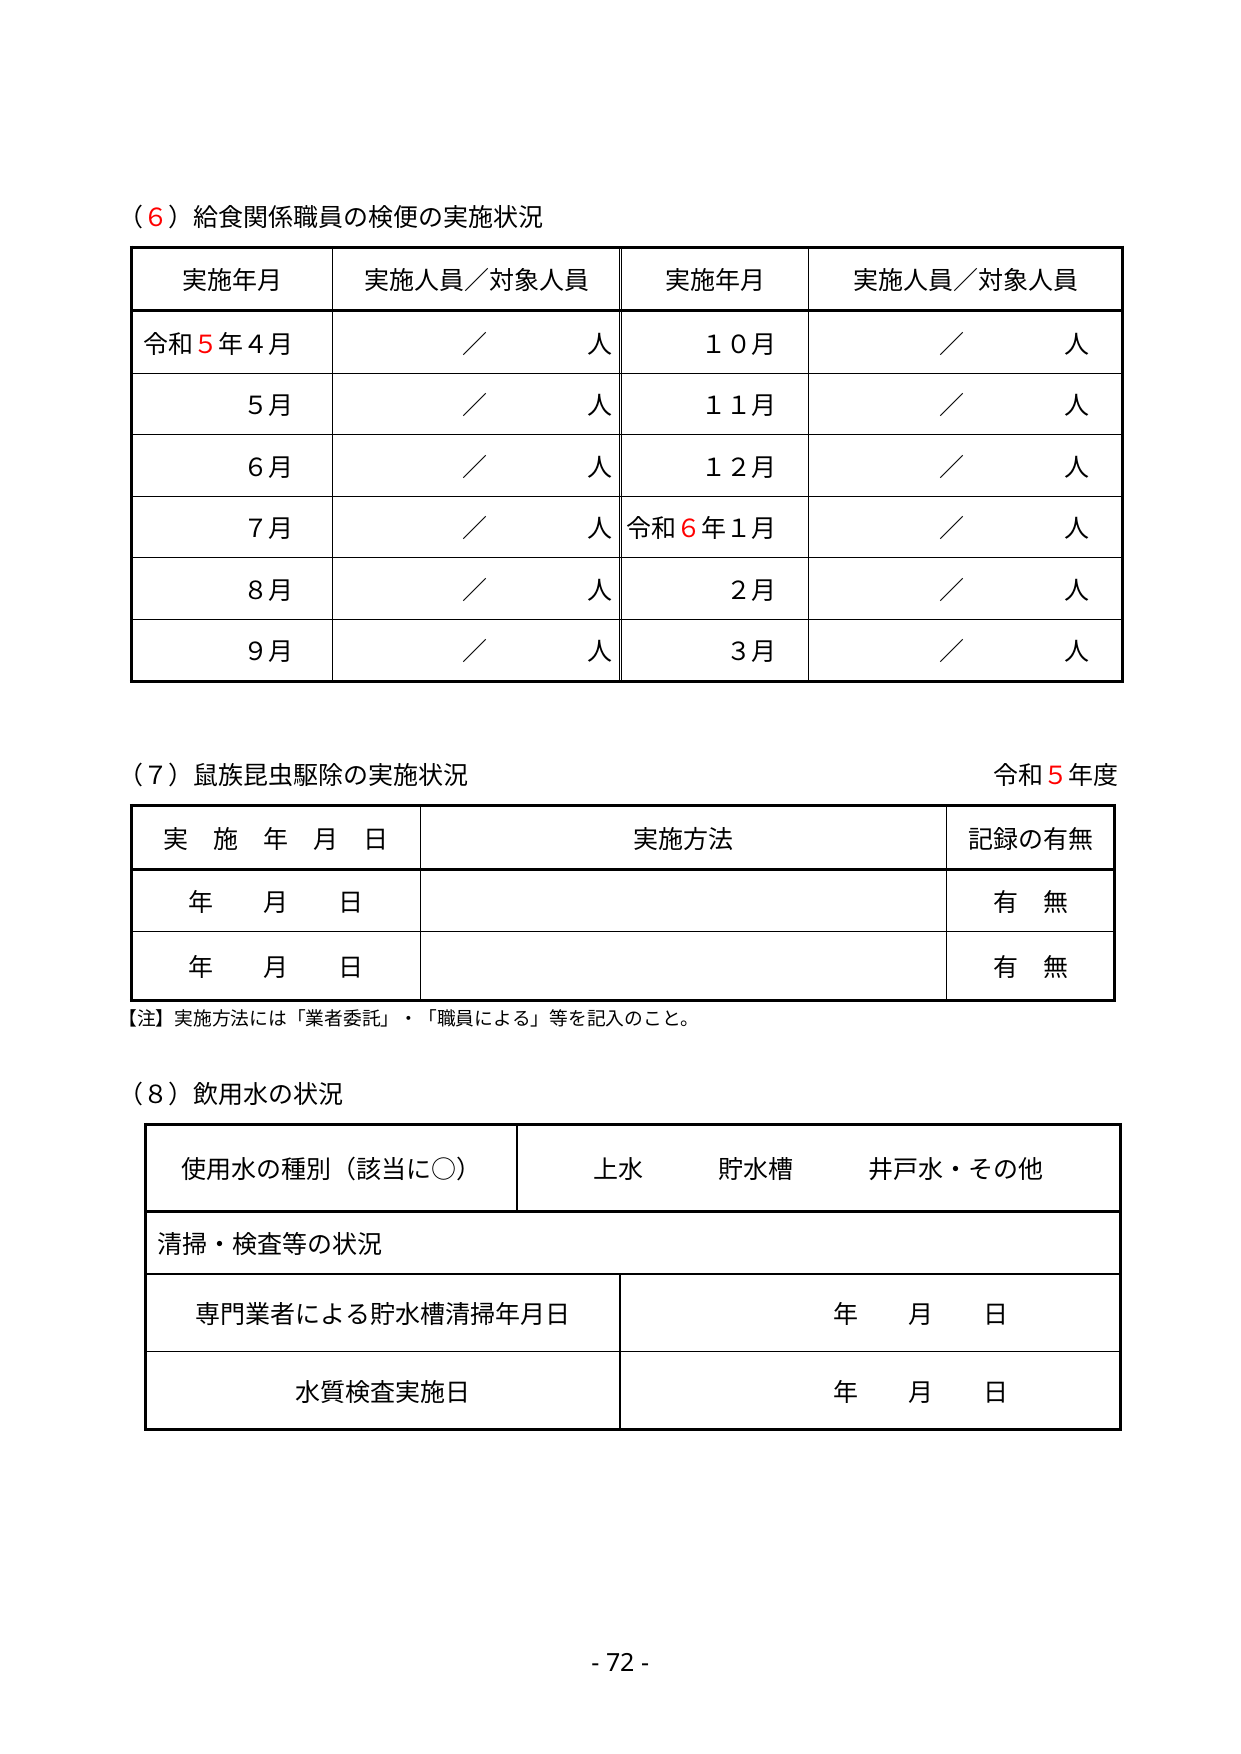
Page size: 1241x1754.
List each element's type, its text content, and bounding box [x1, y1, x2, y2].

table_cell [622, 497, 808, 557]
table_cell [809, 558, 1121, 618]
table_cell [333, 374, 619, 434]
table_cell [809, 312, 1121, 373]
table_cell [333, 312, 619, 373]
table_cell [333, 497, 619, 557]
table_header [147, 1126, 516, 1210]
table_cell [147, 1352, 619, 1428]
text 【注】実施方法には「業者委託」・「職員による」等を記入のこと。 [118, 1002, 1122, 1032]
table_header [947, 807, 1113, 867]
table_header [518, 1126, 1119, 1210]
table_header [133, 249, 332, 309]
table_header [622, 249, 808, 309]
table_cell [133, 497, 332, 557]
text （８）飲用水の状況 [118, 1062, 1122, 1123]
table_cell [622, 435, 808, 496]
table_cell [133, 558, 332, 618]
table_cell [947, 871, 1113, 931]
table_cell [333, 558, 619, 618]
text （６）給食関係職員の検便の実施状況 [118, 185, 1122, 246]
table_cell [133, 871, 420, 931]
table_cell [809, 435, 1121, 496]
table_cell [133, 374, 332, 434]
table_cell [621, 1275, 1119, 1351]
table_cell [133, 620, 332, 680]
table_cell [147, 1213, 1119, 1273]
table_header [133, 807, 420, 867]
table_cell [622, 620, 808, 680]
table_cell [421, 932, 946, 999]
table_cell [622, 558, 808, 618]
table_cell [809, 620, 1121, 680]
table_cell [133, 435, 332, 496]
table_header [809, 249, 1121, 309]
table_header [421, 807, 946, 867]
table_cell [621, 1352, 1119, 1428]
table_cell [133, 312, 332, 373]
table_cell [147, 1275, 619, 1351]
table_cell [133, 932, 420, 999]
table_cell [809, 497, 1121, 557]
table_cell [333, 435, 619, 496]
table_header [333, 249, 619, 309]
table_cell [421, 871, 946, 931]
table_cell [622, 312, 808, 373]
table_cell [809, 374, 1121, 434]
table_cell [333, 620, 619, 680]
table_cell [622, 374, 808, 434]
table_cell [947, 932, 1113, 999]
text （７）鼠族昆虫駆除の実施状況 令和５年度 [118, 743, 1122, 804]
